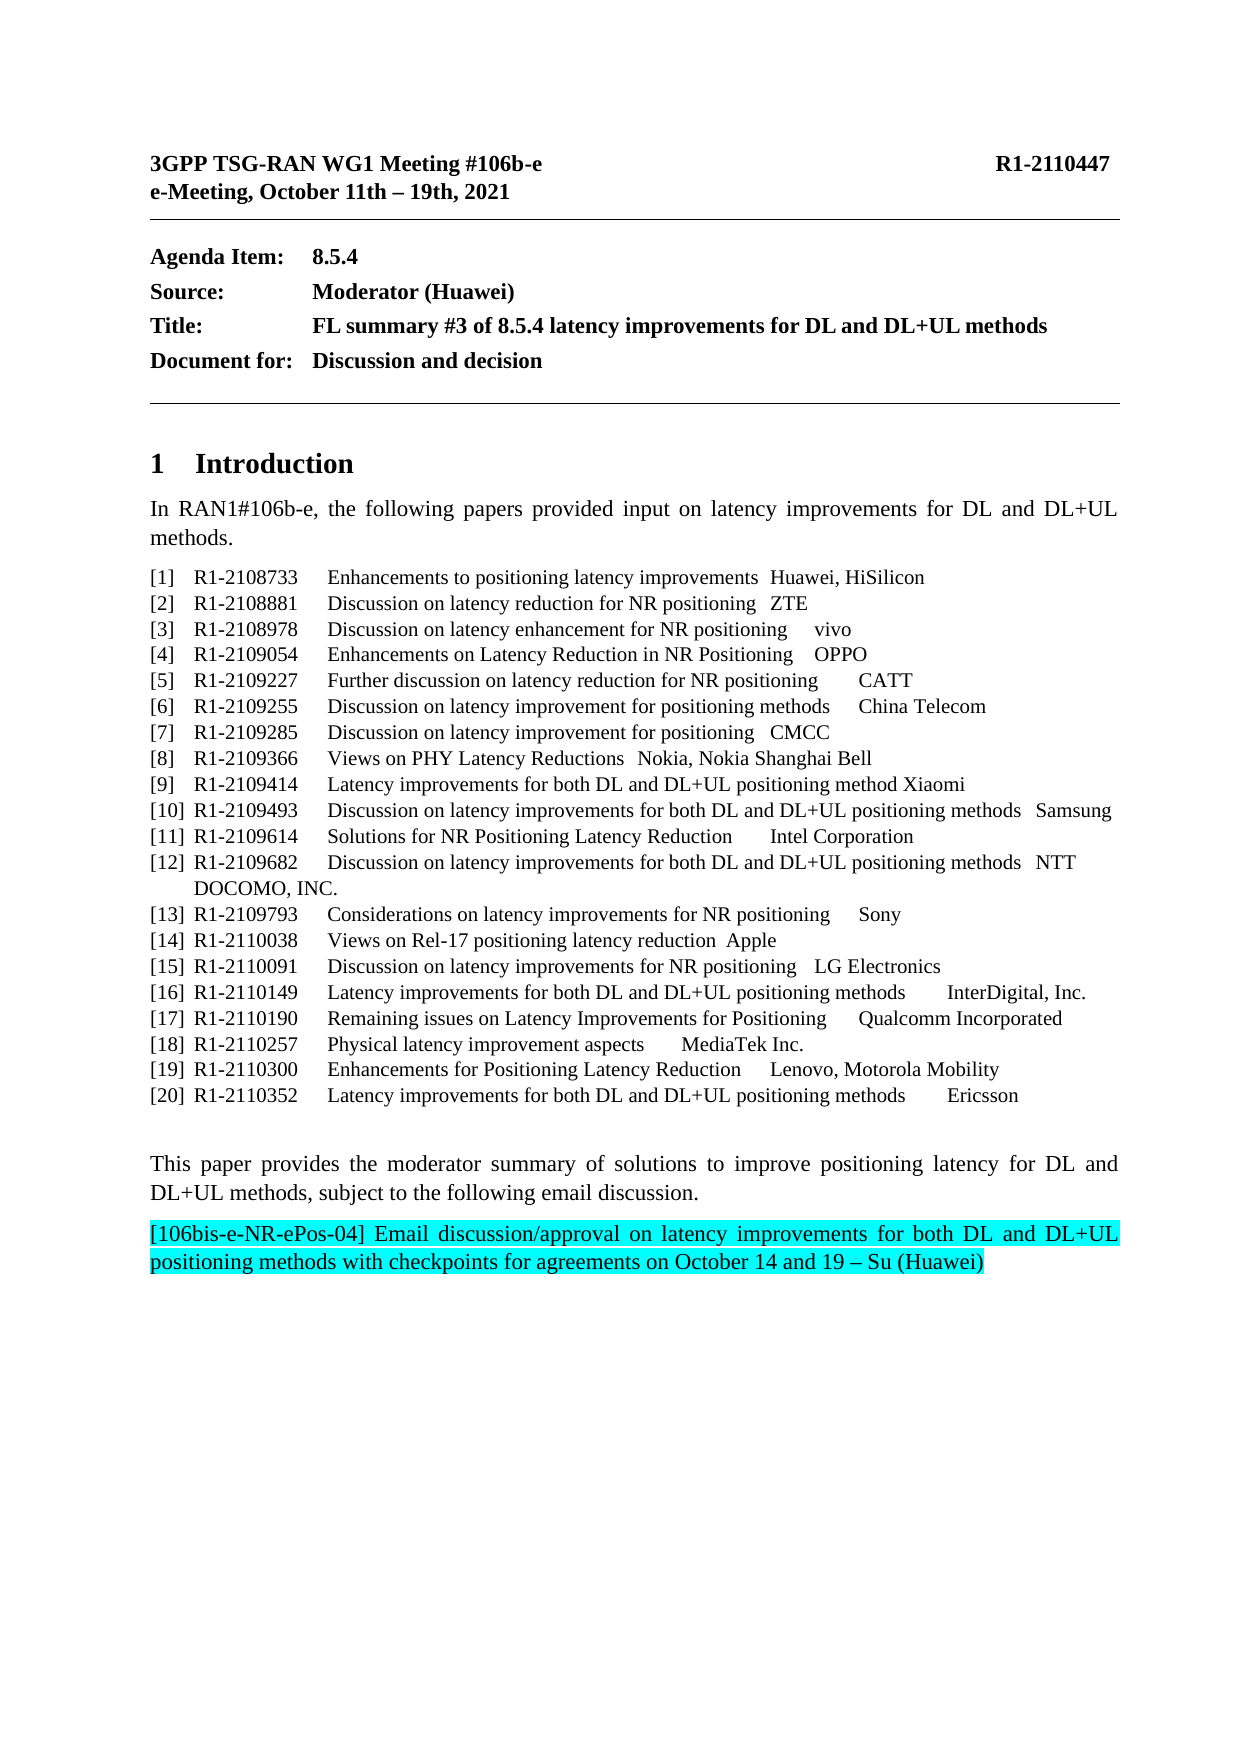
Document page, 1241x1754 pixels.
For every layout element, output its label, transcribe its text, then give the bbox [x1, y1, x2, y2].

text Agenda Item: 8.5.4 [150, 243, 1120, 269]
list R1-2109614 Solutions for NR Positioning Latency Reduction Intel Corporation [150, 824, 1120, 848]
list R1-2109366 Views on PHY Latency Reductions Nokia, Nokia Shanghai Bell [150, 746, 1120, 770]
list R1-2110091 Discussion on latency improvements for NR positioning LG Electronics [150, 954, 1120, 978]
list R1-2109414 Latency improvements for both DL and DL+UL positioning method Xiaomi [150, 772, 1120, 796]
list R1-2109054 Enhancements on Latency Reduction in NR Positioning OPPO [150, 642, 1120, 666]
list R1-2110352 Latency improvements for both DL and DL+UL positioning methods Ericsson [150, 1083, 1120, 1107]
text This paper provides the moderator summary of solutions to improve positioning latency for DL and DL+UL methods, subject to the following email discussion. [150, 1150, 1120, 1205]
list R1-2109227 Further discussion on latency reduction for NR positioning CATT [150, 668, 1120, 692]
text In RAN1#106b-e, the following papers provided input on latency improvements for DL and DL+UL methods. [150, 495, 1120, 550]
list R1-2110257 Physical latency improvement aspects MediaTek Inc. [150, 1031, 1120, 1056]
list R1-2109285 Discussion on latency improvement for positioning CMCC [150, 720, 1120, 744]
text Source: Moderator (Huawei) [150, 278, 1120, 304]
text 3GPP TSG-RAN WG1 Meeting #106b-e R1-2110447 [150, 150, 1120, 176]
list R1-2109493 Discussion on latency improvements for both DL and DL+UL positioning methods Samsung [150, 798, 1120, 822]
list R1-2110149 Latency improvements for both DL and DL+UL positioning methods InterDigital, Inc. [150, 979, 1120, 1004]
list R1-2110038 Views on Rel-17 positioning latency reduction Apple [150, 928, 1120, 952]
list R1-2110190 Remaining issues on Latency Improvements for Positioning Qualcomm Incorporated [150, 1006, 1120, 1029]
text e-Meeting, October 11th – 19th, 2021 [150, 178, 1120, 205]
list R1-2110300 Enhancements for Positioning Latency Reduction Lenovo, Motorola Mobility [150, 1057, 1120, 1081]
list R1-2108881 Discussion on latency reduction for NR positioning ZTE [150, 591, 1120, 614]
list R1-2108978 Discussion on latency enhancement for NR positioning vivo [150, 616, 1120, 641]
list R1-2109793 Considerations on latency improvements for NR positioning Sony [150, 902, 1120, 926]
list R1-2108733 Enhancements to positioning latency improvements Huawei, HiSilicon [150, 564, 1120, 589]
text Title: FL summary #3 of 8.5.4 latency improvements for DL and DL+UL methods [150, 312, 1120, 339]
text Document for: Discussion and decision [150, 347, 1120, 373]
list R1-2109682 Discussion on latency improvements for both DL and DL+UL positioning methods NTT DOCOMO, INC. [150, 850, 1120, 900]
text [106bis-e-NR-ePos-04] Email discussion/approval on latency improvements for both DL and DL+UL positioning methods with checkpoints for agreements on October 14 and 19 – Su (Huawei) [150, 1246, 1120, 1274]
subtitle Introduction [150, 447, 1120, 480]
list R1-2109255 Discussion on latency improvement for positioning methods China Telecom [150, 694, 1120, 718]
